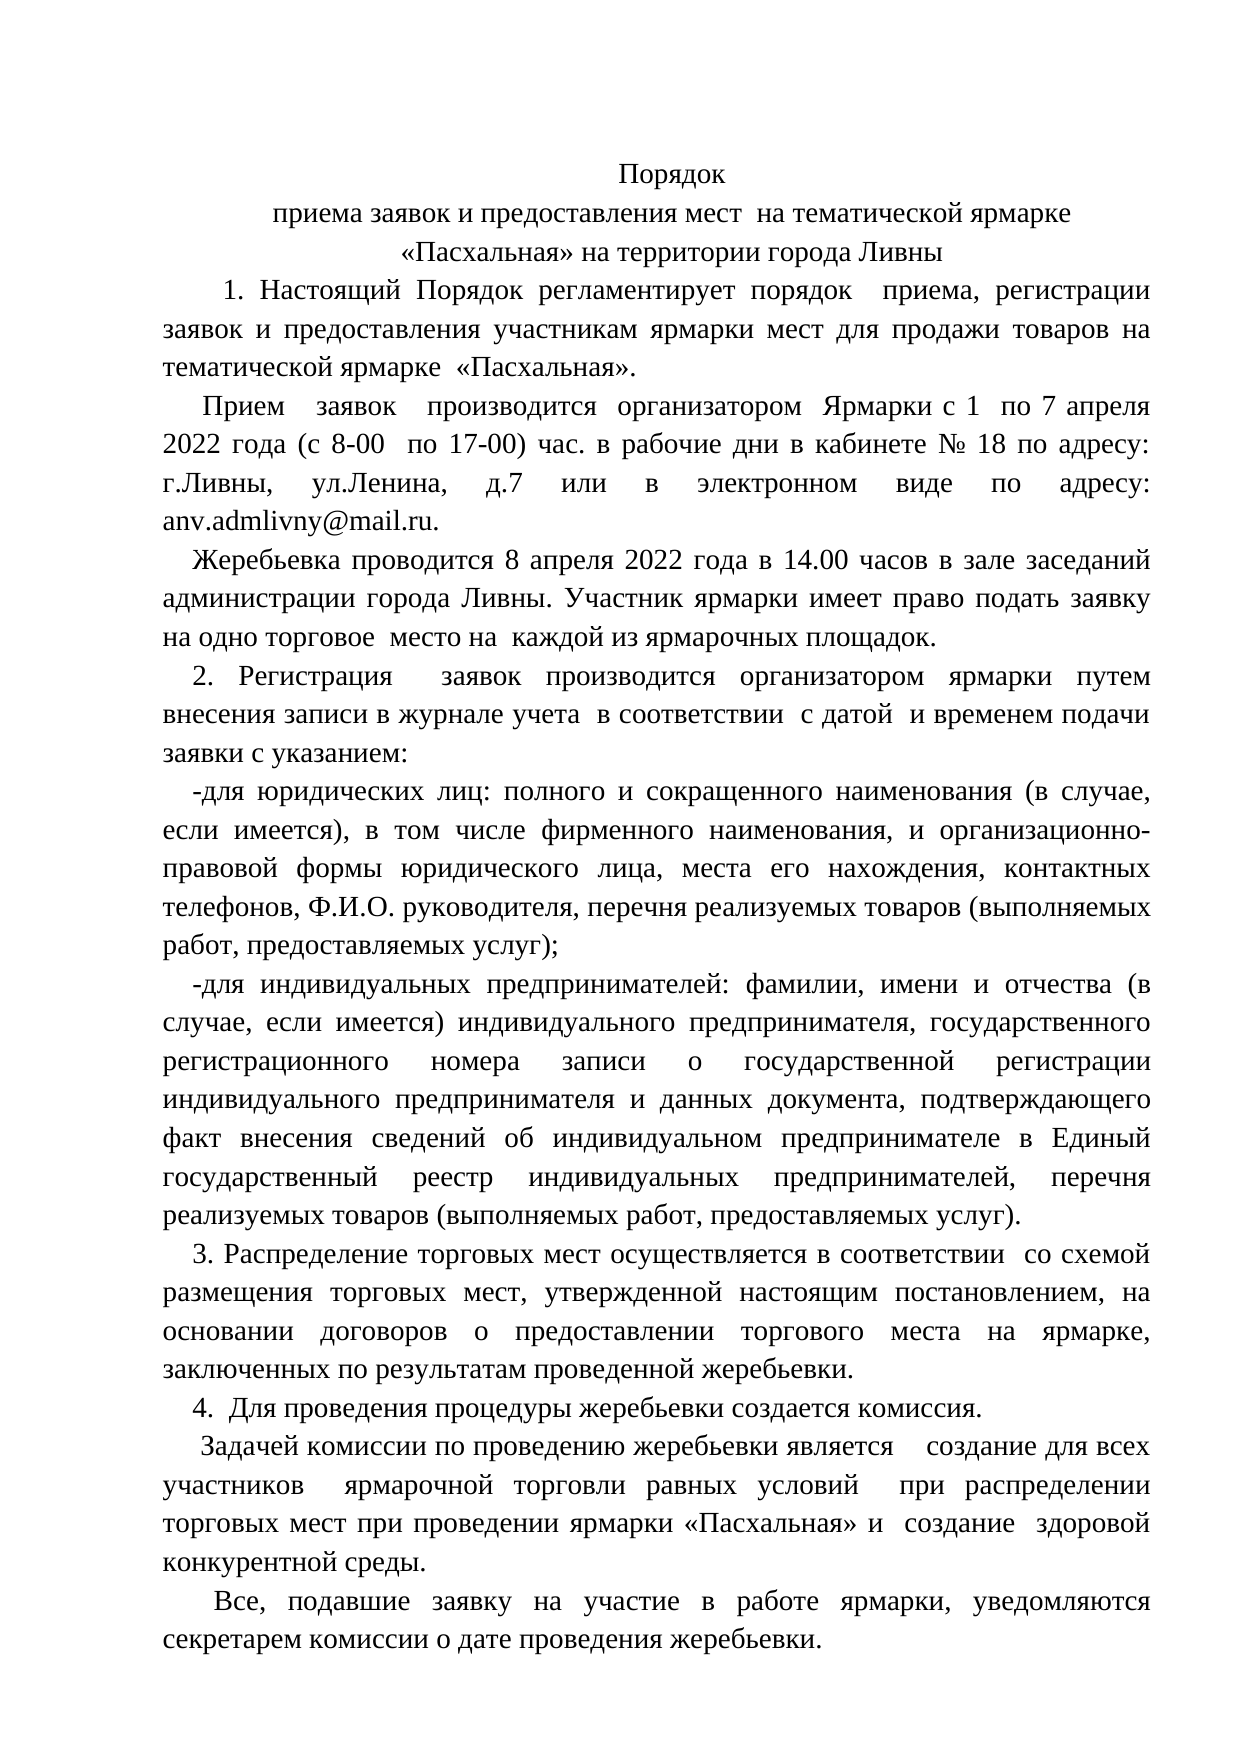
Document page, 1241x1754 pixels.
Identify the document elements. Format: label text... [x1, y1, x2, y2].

text Все, подавшие заявку на участие в работе ярмарки, уведомляются секретарем комиссии о дате проведения жеребьевки. [162, 1583, 1152, 1655]
text Прием заявок производится организатором Ярмарки с 1 по 7 апреля 2022 года (с 8-00 по 17-00) час. в рабочие дни в кабинете № 18 по адресу: г.Ливны, ул.Ленина, д.7 или в электронном виде по адресу: anv.admlivny@mail.ru. [162, 388, 1152, 537]
text 1. Настоящий Порядок регламентирует порядок приема, регистрации заявок и предоставления участникам ярмарки мест для продажи товаров на тематической ярмарке «Пасхальная». [162, 272, 1152, 383]
text Задачей комиссии по проведению жеребьевки является создание для всех участников ярмарочной торговли равных условий при распределении торговых мест при проведении ярмарки «Пасхальная» и создание здоровой конкурентной среды. [162, 1428, 1152, 1578]
text приема заявок и предоставления мест на тематической ярмарке [162, 195, 1152, 229]
text «Пасхальная» на территории города Ливны [162, 234, 1152, 267]
text -для юридических лиц: полного и сокращенного наименования (в случае, если имеется), в том числе фирменного наименования, и организационно-правовой формы юридического лица, места его нахождения, контактных телефонов, Ф.И.О. руководителя, перечня реализуемых товаров (выполняемых работ, предоставляемых услуг); [162, 773, 1152, 961]
text Жеребьевка проводится 8 апреля 2022 года в 14.00 часов в зале заседаний администрации города Ливны. Участник ярмарки имеет право подать заявку на одно торговое место на каждой из ярмарочных площадок. [162, 542, 1152, 653]
text 3. Распределение торговых мест осуществляется в соответствии со схемой размещения торговых мест, утвержденной настоящим постановлением, на основании договоров о предоставлении торгового места на ярмарке, заключенных по результатам проведенной жеребьевки. [162, 1236, 1152, 1385]
text 2. Регистрация заявок производится организатором ярмарки путем внесения записи в журнале учета в соответствии с датой и временем подачи заявки с указанием: [162, 658, 1152, 768]
text -для индивидуальных предпринимателей: фамилии, имени и отчества (в случае, если имеется) индивидуального предпринимателя, государственного регистрационного номера записи о государственной регистрации индивидуального предпринимателя и данных документа, подтверждающего факт внесения сведений об индивидуальном предпринимателе в Единый государственный реестр индивидуальных предпринимателей, перечня реализуемых товаров (выполняемых работ, предоставляемых услуг). [162, 966, 1152, 1231]
text Порядок [162, 157, 1152, 190]
text 4. Для проведения процедуры жеребьевки создается комиссия. [162, 1390, 1152, 1423]
